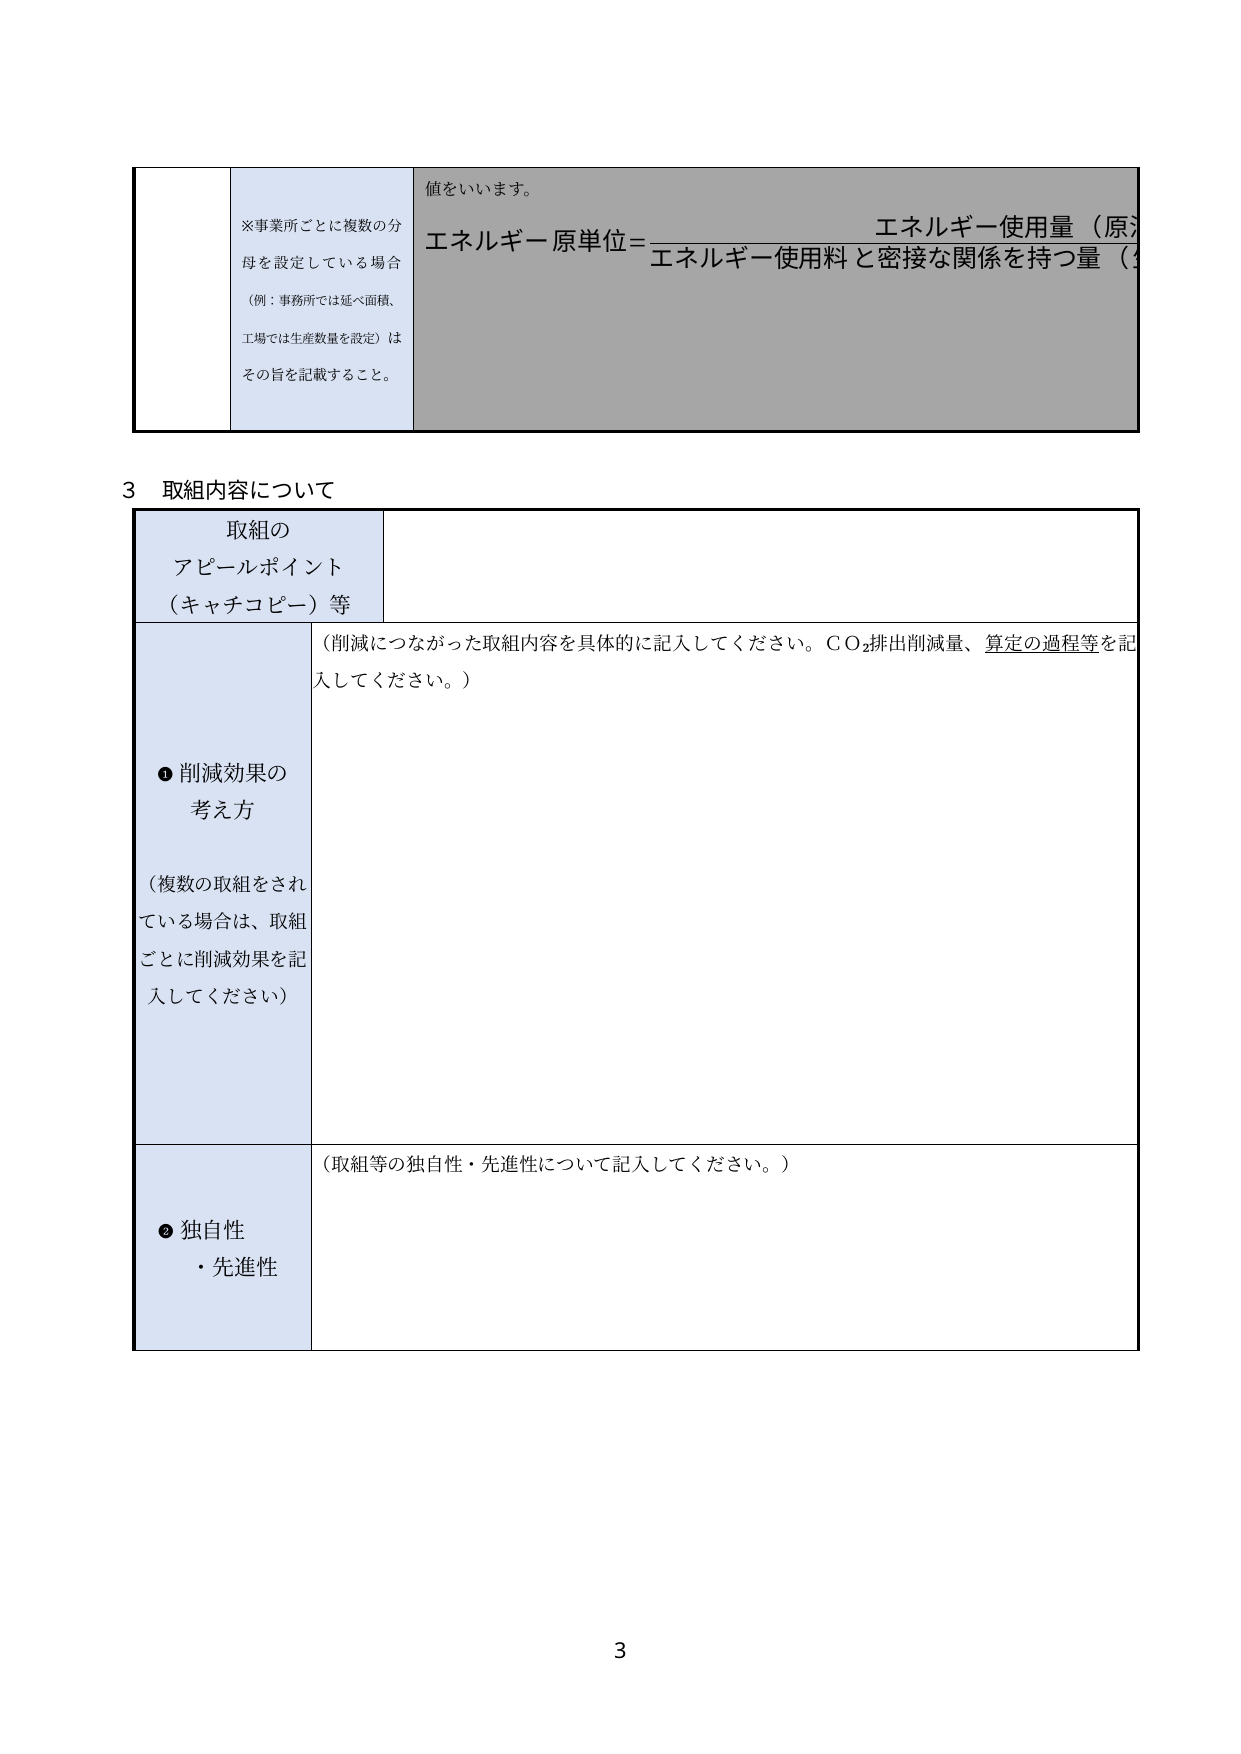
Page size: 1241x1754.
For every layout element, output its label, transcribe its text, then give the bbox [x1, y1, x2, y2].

table_cell ❷ 独自性 ・先進性 [136, 1145, 311, 1350]
table_header [384, 511, 1137, 622]
table_cell （取組等の独自性・先進性について記入してください。） [312, 1145, 1137, 1350]
table_cell ❶ 削減効果の 考え方 （複数の取組をされている場合は、取組ごとに削減効果を記入してください） [136, 623, 311, 1144]
text ３ 取組内容について [118, 470, 1122, 507]
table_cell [414, 168, 1137, 430]
table_header 取組の アピールポイント （キャチコピー）等 [136, 511, 383, 622]
table_cell （削減につながった取組内容を具体的に記入してください。ＣＯ₂排出削減量、算定の過程等を記入してください。） [312, 623, 1137, 1144]
